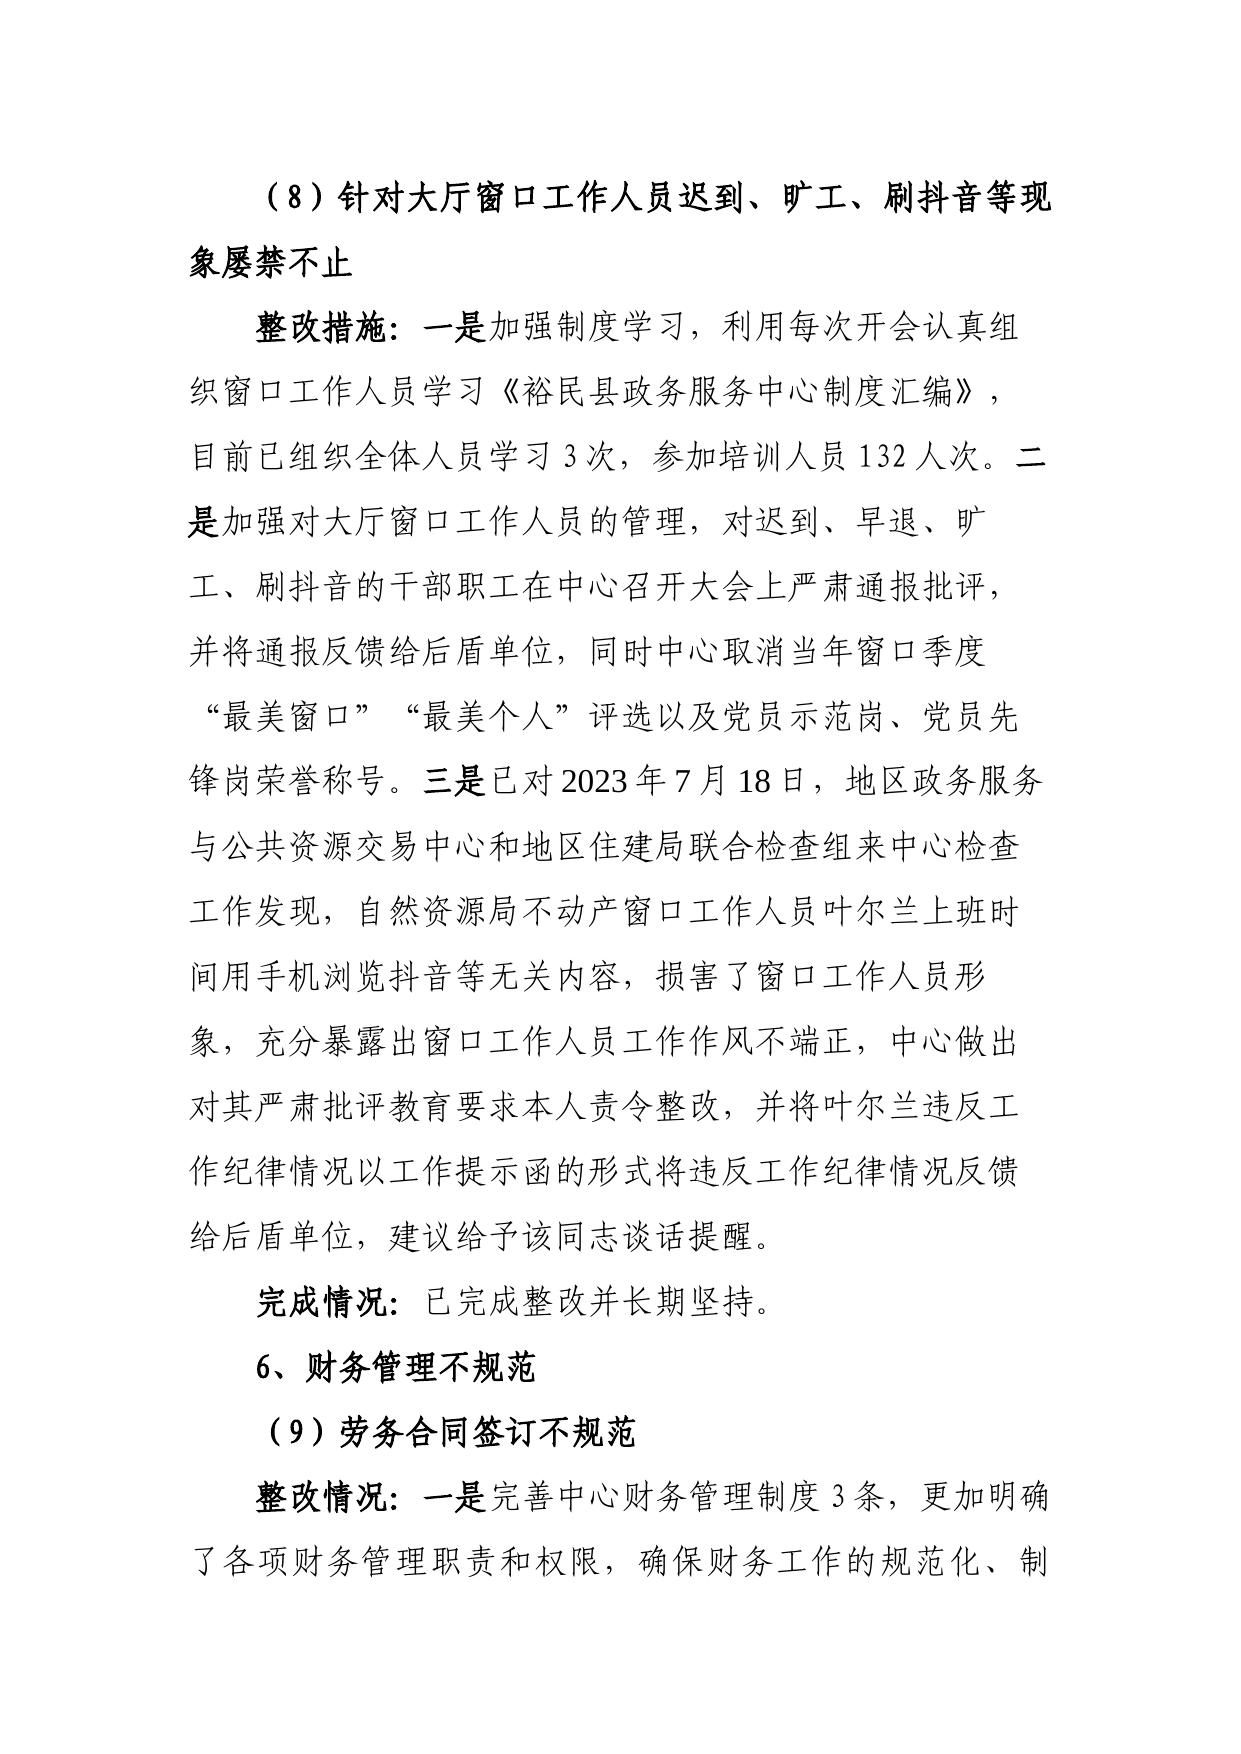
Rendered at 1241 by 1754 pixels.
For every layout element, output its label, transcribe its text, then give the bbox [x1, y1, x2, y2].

text 完成情况：已完成整改并长期坚持。 [187, 1267, 1053, 1332]
list （9）劳务合同签订不规范 [187, 1397, 1053, 1462]
text 整改措施：一是加强制度学习，利用每次开会认真组织窗口工作人员学习《裕民县政务服务中心制度汇编》，目前已组织全体人员学习3次，参加培训人员132人次。二是加强对大厅窗口工作人员的管理，对迟到、早退、旷工、刷抖音的干部职工在中心召开大会上严肃通报批评，并将通报反馈给后盾单位，同时中心取消当年窗口季度“最美窗口”“最美个人”评选以及党员示范岗、党员先锋岗荣誉称号。三是已对2023年7月18日，地区政务服务与公共资源交易中心和地区住建局联合检查组来中心检查工作发现，自然资源局不动产窗口工作人员叶尔兰上班时间用手机浏览抖音等无关内容，损害了窗口工作人员形象，充分暴露出窗口工作人员工作作风不端正，中心做出对其严肃批评教育要求本人责令整改，并将叶尔兰违反工作纪律情况以工作提示函的形式将违反工作纪律情况反馈给后盾单位，建议给予该同志谈话提醒。 [187, 292, 1053, 1267]
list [187, 1462, 1053, 1592]
list 6、财务管理不规范 [187, 1332, 1053, 1397]
list （8）针对大厅窗口工作人员迟到、旷工、刷抖音等现象屡禁不止 [187, 162, 1053, 292]
